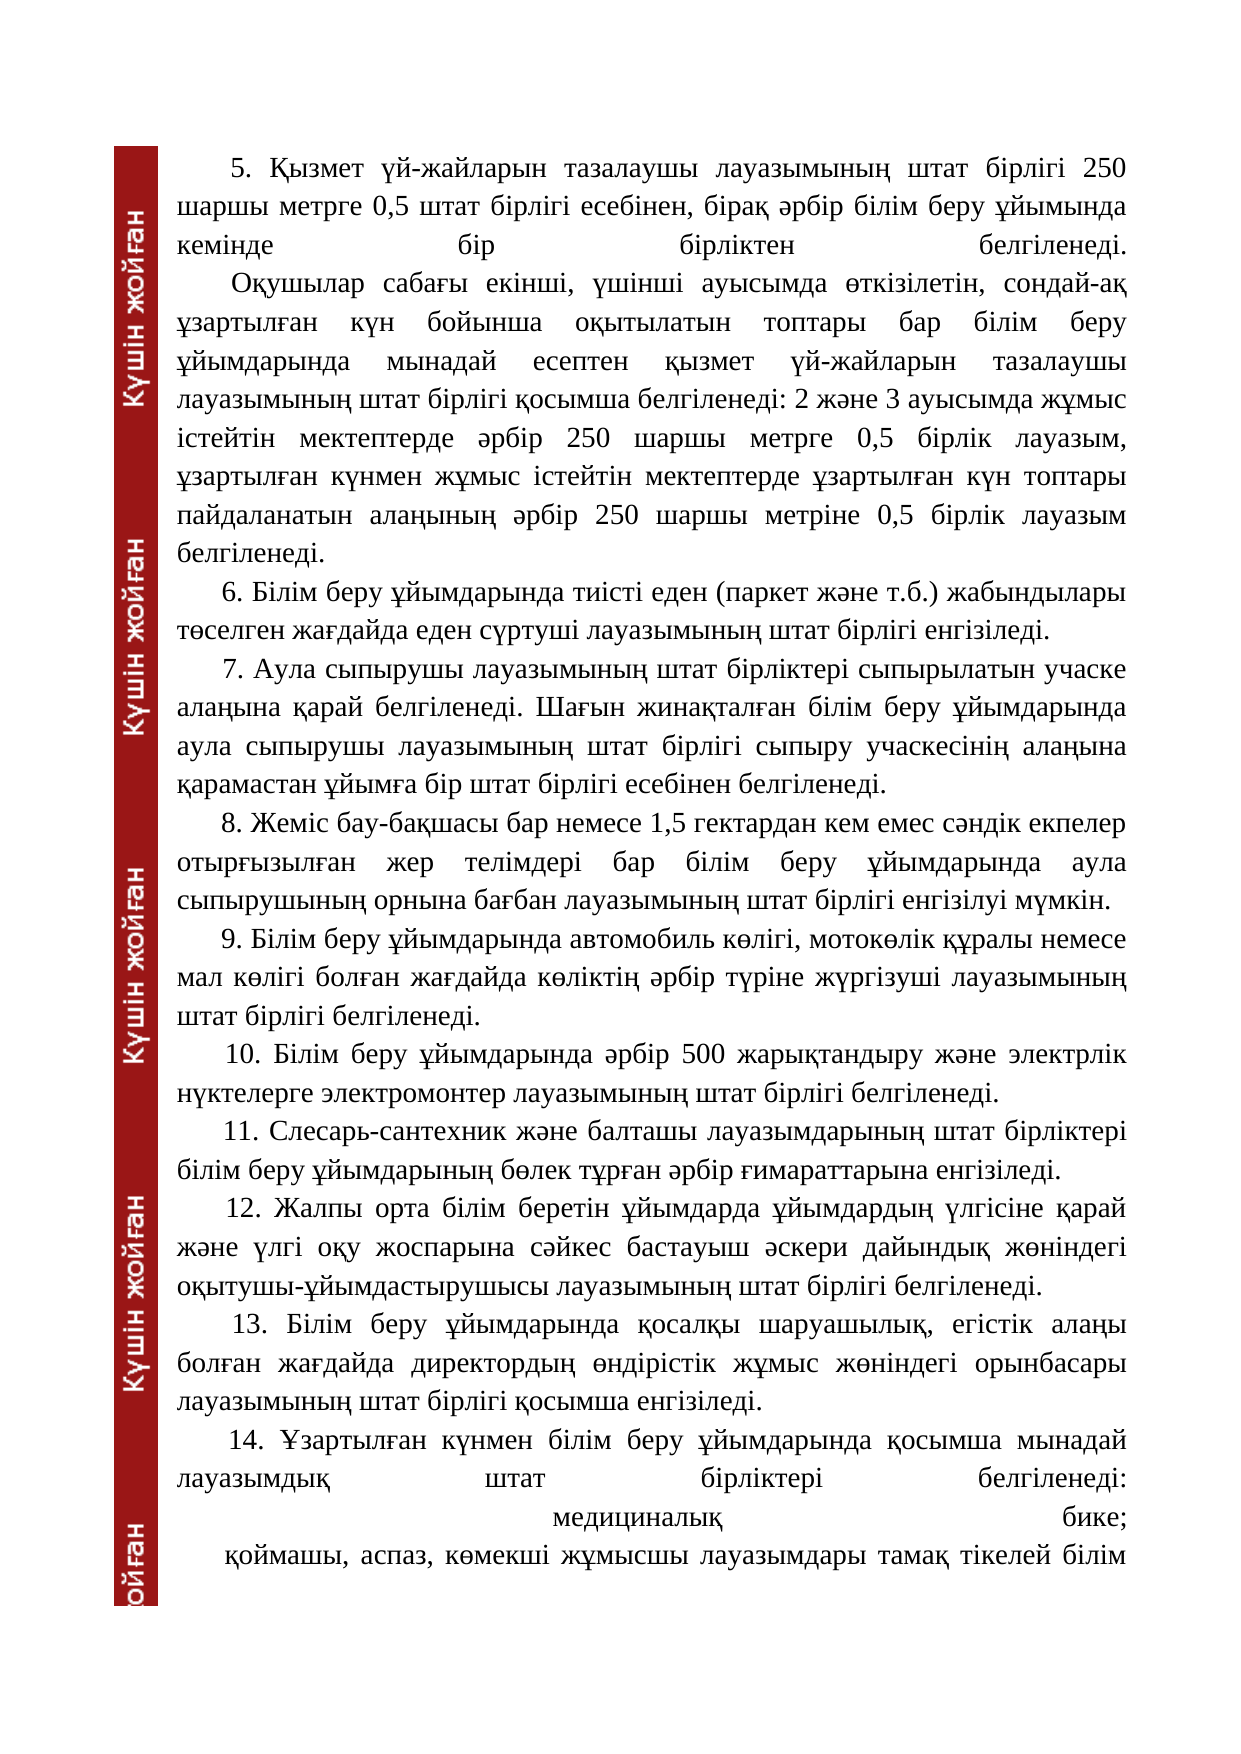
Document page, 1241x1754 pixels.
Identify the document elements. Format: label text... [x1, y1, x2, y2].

text 11. Слесарь-сантехник және балташы лауазымдарының штат бiрлiктерi бiлiм беру ұйымдарының бөлек тұрған әрбiр ғимараттарына енгiзіледi. [112, 1113, 1128, 1186]
text 13. Бiлiм беру ұйымдарында қосалқы шаруашылық, егiстiк алаңы болған жағдайда директордың өндiрiстiк жұмыс жөнiндегi орынбасары лауазымының штат бiрлiгi қосымша енгiзiледi. [112, 1306, 1128, 1417]
picture [114, 146, 158, 150]
picture [114, 1186, 158, 1191]
text 5. Қызмет үй-жайларын тазалаушы лауазымының штат бiрлiгi 250 шаршы метрге 0,5 штат бiрлiгi есебiнен, бiрақ әрбiр бiлiм беру ұйымында кемiнде бiр бiрлiктен белгiленедi. Оқушылар сабағы екiншi, үшiншi ауысымда өткiзiлетiн, сондай-ақ ұзартылған күн бойынша оқытылатын топтары бар бiлiм беру ұйымдарында мынадай есептен қызмет үй-жайларын тазалаушы лауазымының штат бiрлiгi қосымша белгiленедi: 2 және 3 ауысымда жұмыс iстейтiн мектептерде әрбiр 250 шаршы метрге 0,5 бiрлiк лауазым, ұзартылған күнмен жұмыс iстейтiн мектептерде ұзартылған күн топтары пайдаланатын алаңының әрбiр 250 шаршы метріне 0,5 бiрлiк лауазым белгiленедi. [112, 150, 1128, 569]
picture [114, 1301, 158, 1306]
picture [114, 1031, 158, 1036]
text 8. Жемiс бау-бақшасы бар немесе 1,5 гектардан кем емес сәндiк екпелер отырғызылған жер телiмдерi бар бiлiм беру ұйымдарында аула сыпырушының орнына бағбан лауазымының штат бiрлiгi енгiзiлуi мүмкiн. [112, 805, 1128, 916]
picture [114, 1417, 158, 1422]
text 9. Бiлiм беру ұйымдарында автомобиль көлiгi, мотокөлiк құралы немесе мал көлiгi болған жағдайда көлiктiң әрбiр түрiне жүргiзушi лауазымының штат бiрлiгi белгiленедi. [112, 921, 1128, 1031]
picture [114, 800, 158, 805]
text 7. Аула сыпырушы лауазымының штат бiрлiктерi сыпырылатын учаске алаңына қарай белгiленедi. Шағын жинақталған бiлiм беру ұйымдарында аула сыпырушы лауазымының штат бiрлiгi сыпыру учаскесiнiң алаңына қарамастан ұйымға бiр штат бiрлiгi есебiнен белгiленедi. [112, 651, 1128, 800]
text 10. Бiлiм беру ұйымдарында әрбiр 500 жарықтандыру және электрлiк нүктелерге электромонтер лауазымының штат бiрлiгi белгiленедi. [112, 1036, 1128, 1108]
picture [114, 916, 158, 921]
picture [114, 646, 158, 651]
picture [114, 1571, 158, 1606]
picture [114, 569, 158, 574]
text 12. Жалпы орта бiлiм беретiн ұйымдарда ұйымдардың үлгiсiне қарай және үлгi оқу жоспарына сәйкес бастауыш әскери дайындық жөнiндегi оқытушы-ұйымдастырушысы лауазымының штат бiрлiгi белгiленедi. [112, 1191, 1128, 1301]
text 6. Бiлiм беру ұйымдарында тиiстi еден (паркет және т.б.) жабындылары төселген жағдайда еден сүртушi лауазымының штат бiрлiгi енгiзiледi. [112, 574, 1128, 646]
picture [114, 1108, 158, 1113]
